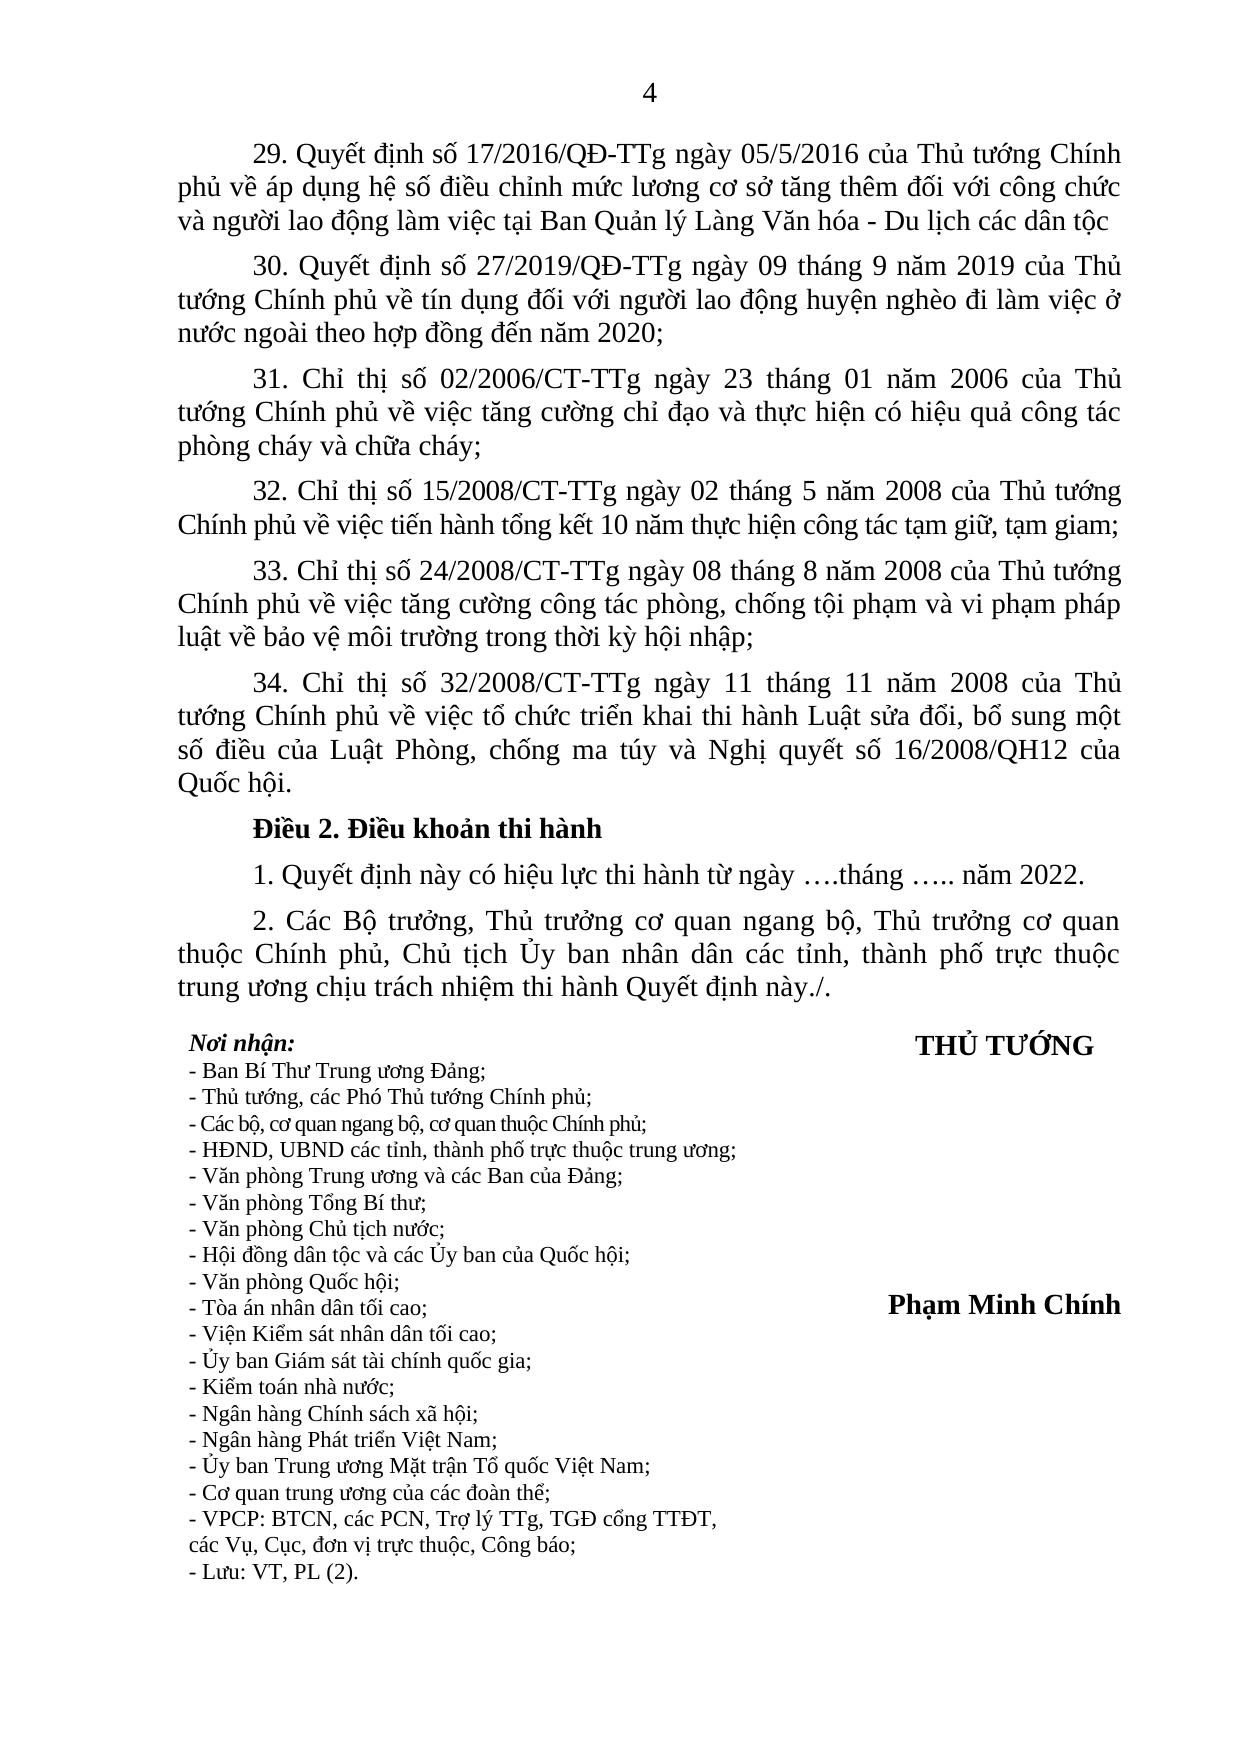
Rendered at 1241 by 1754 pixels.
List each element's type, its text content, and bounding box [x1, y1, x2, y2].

text 34. Chỉ thị số 32/2008/CT-TTg ngày 11 tháng 11 năm 2008 của Thủ tướng Chính phủ về việc tổ chức triển khai thi hành Luật sửa đổi, bổ sung một số điều của Luật Phòng, chống ma túy và Nghị quyết số 16/2008/QH12 của Quốc hội. [177, 666, 1122, 799]
text 30. Quyết định số 27/2019/QĐ-TTg ngày 09 tháng 9 năm 2019 của Thủ tướng Chính phủ về tín dụng đối với người lao động huyện nghèo đi làm việc ở nước ngoài theo hợp đồng đến năm 2020; [177, 249, 1122, 349]
text Điều 2. Điều khoản thi hành [177, 812, 1122, 845]
text 32. Chỉ thị số 15/2008/CT-TTg ngày 02 tháng 5 năm 2008 của Thủ tướng Chính phủ về việc tiến hành tổng kết 10 năm thực hiện công tác tạm giữ, tạm giam; [177, 474, 1122, 541]
table_header THỦ TƯỚNG Phạm Minh Chính [750, 1016, 1240, 1618]
text 29. Quyết định số 17/2016/QĐ-TTg ngày 05/5/2016 của Thủ tướng Chính phủ về áp dụng hệ số điều chỉnh mức lương cơ sở tăng thêm đối với công chức và người lao động làm việc tại Ban Quản lý Làng Văn hóa - Du lịch các dân tộc [177, 137, 1122, 237]
text 31. Chỉ thị số 02/2006/CT-TTg ngày 23 tháng 01 năm 2006 của Thủ tướng Chính phủ về việc tăng cường chỉ đạo và thực hiện có hiệu quả công tác phòng cháy và chữa cháy; [177, 362, 1122, 462]
text 2. Các Bộ trưởng, Thủ trưởng cơ quan ngang bộ, Thủ trưởng cơ quan thuộc Chính phủ, Chủ tịch Ủy ban nhân dân các tỉnh, thành phố trực thuộc trung ương chịu trách nhiệm thi hành Quyết định này./. [177, 903, 1122, 1003]
table_header Nơi nhận: - Ban Bí Thư Trung ương Đảng; - Thủ tướng, các Phó Thủ tướng Chính phủ; - Các bộ, cơ quan ngang bộ, cơ quan thuộc Chính phủ; - HĐND, UBND các tỉnh, thành phố trực thuộc trung ương; - Văn phòng Trung ương và các Ban của Đảng; - Văn phòng Tổng Bí thư; - Văn phòng Chủ tịch nước; - Hội đồng dân tộc và các Ủy ban của Quốc hội; - Văn phòng Quốc hội; - Tòa án nhân dân tối cao; - Viện Kiểm sát nhân dân tối cao; - Ủy ban Giám sát tài chính quốc gia; - Kiểm toán nhà nước; - Ngân hàng Chính sách xã hội; - Ngân hàng Phát triển Việt Nam; - Ủy ban Trung ương Mặt trận Tổ quốc Việt Nam; - Cơ quan trung ương của các đoàn thể; - VPCP: BTCN, các PCN, Trợ lý TTg, TGĐ cổng TTĐT, các Vụ, Cục, đơn vị trực thuộc, Công báo; - Lưu: VT, PL (2). [177, 1016, 749, 1618]
text 1. Quyết định này có hiệu lực thi hành từ ngày ….tháng ….. năm 2022. [177, 857, 1122, 891]
text 33. Chỉ thị số 24/2008/CT-TTg ngày 08 tháng 8 năm 2008 của Thủ tướng Chính phủ về việc tăng cường công tác phòng, chống tội phạm và vi phạm pháp luật về bảo vệ môi trường trong thời kỳ hội nhập; [177, 553, 1122, 653]
